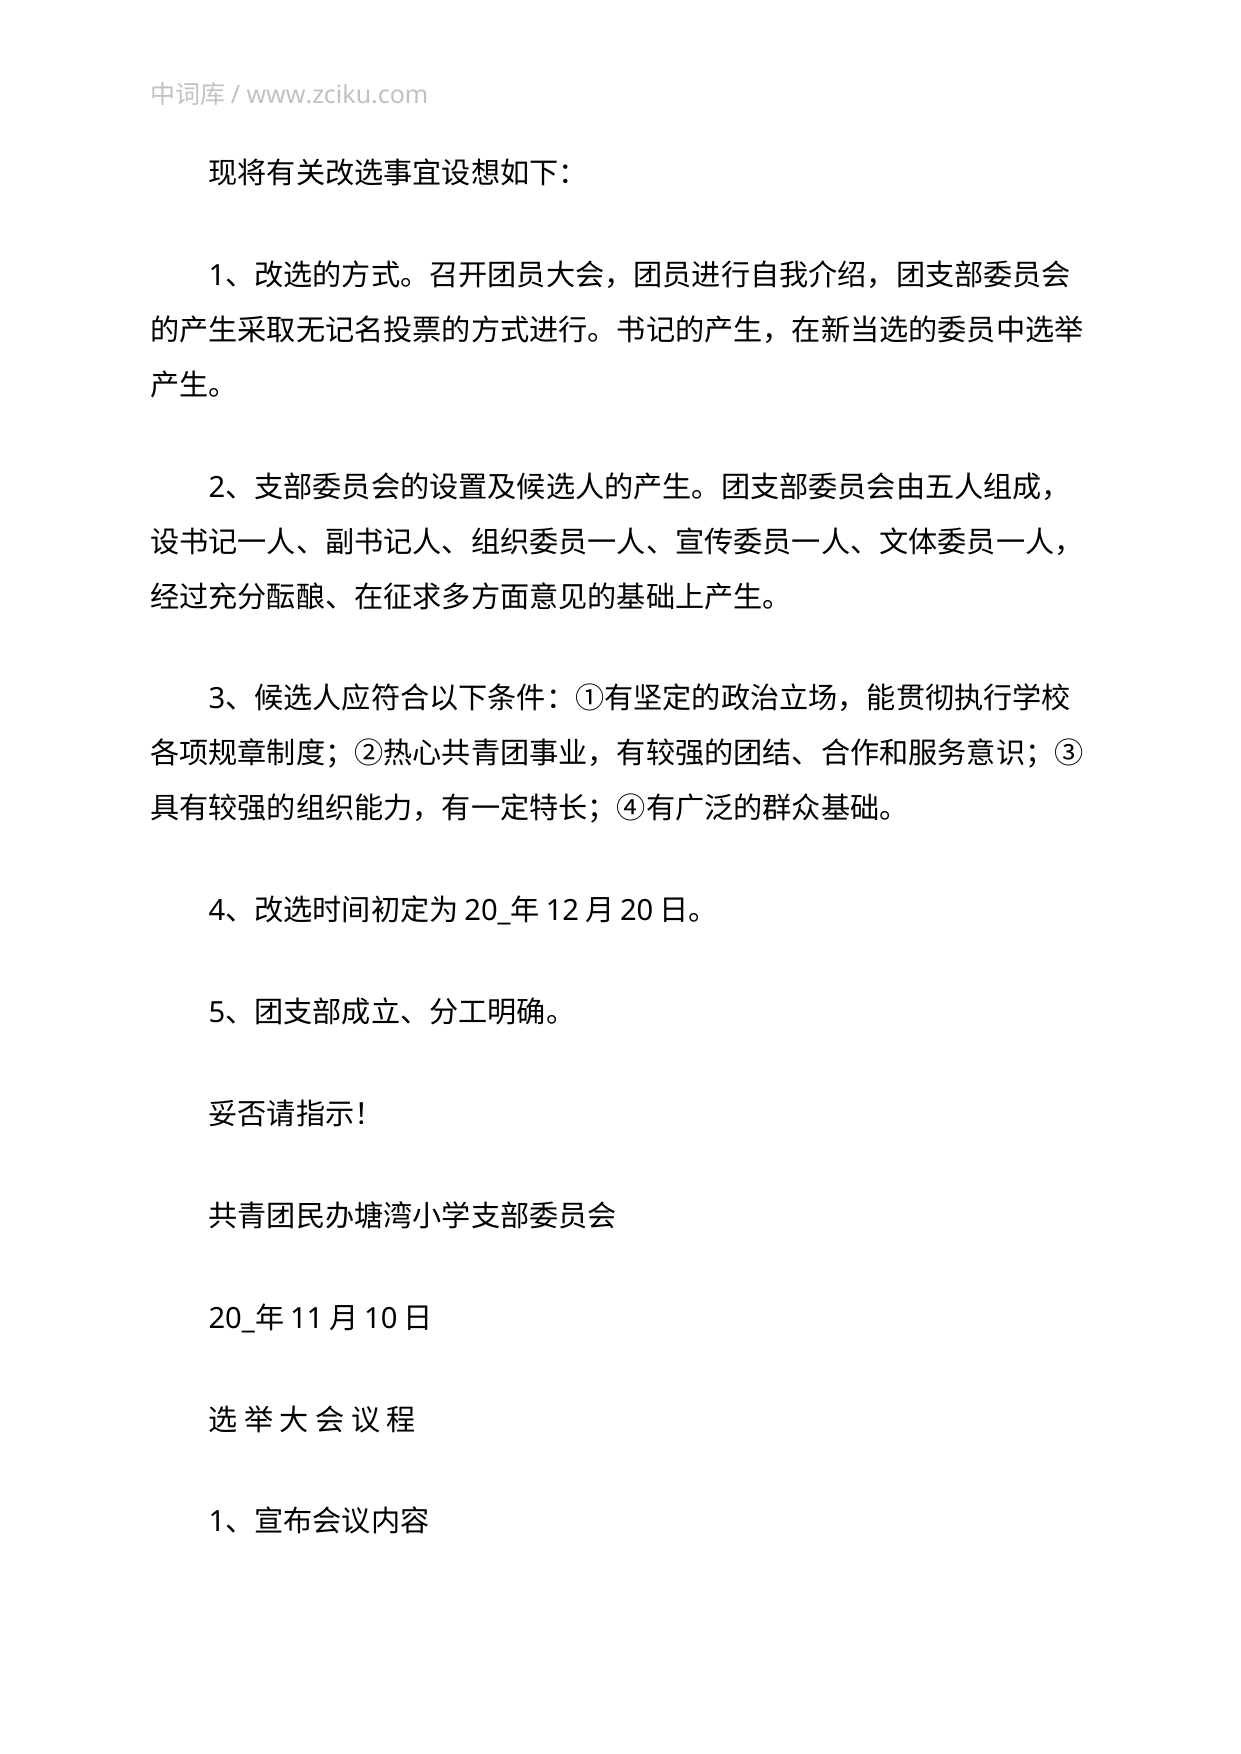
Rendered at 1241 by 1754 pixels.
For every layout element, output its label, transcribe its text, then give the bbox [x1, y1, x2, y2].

text 共青团民办塘湾小学支部委员会 [150, 1192, 1090, 1235]
text 现将有关改选事宜设想如下： [150, 150, 1090, 192]
text 2、支部委员会的设置及候选人的产生。团支部委员会由五人组成，设书记一人、副书记人、组织委员一人、宣传委员一人、文体委员一人，经过充分酝酿、在征求多方面意见的基础上产生。 [150, 463, 1090, 616]
text 1、改选的方式。召开团员大会，团员进行自我介绍，团支部委员会的产生采取无记名投票的方式进行。书记的产生，在新当选的委员中选举产生。 [150, 252, 1090, 404]
text 4、改选时间初定为20_年12月20日。 [150, 887, 1090, 929]
text 3、候选人应符合以下条件：①有坚定的政治立场，能贯彻执行学校各项规章制度；②热心共青团事业，有较强的团结、合作和服务意识；③具有较强的组织能力，有一定特长；④有广泛的群众基础。 [150, 675, 1090, 827]
text 20_年11月10日 [150, 1294, 1090, 1337]
text 5、团支部成立、分工明确。 [150, 989, 1090, 1031]
text 1、宣布会议内容 [150, 1498, 1090, 1540]
text 妥否请指示！ [150, 1091, 1090, 1133]
text 选 举 大 会 议 程 [150, 1396, 1090, 1438]
